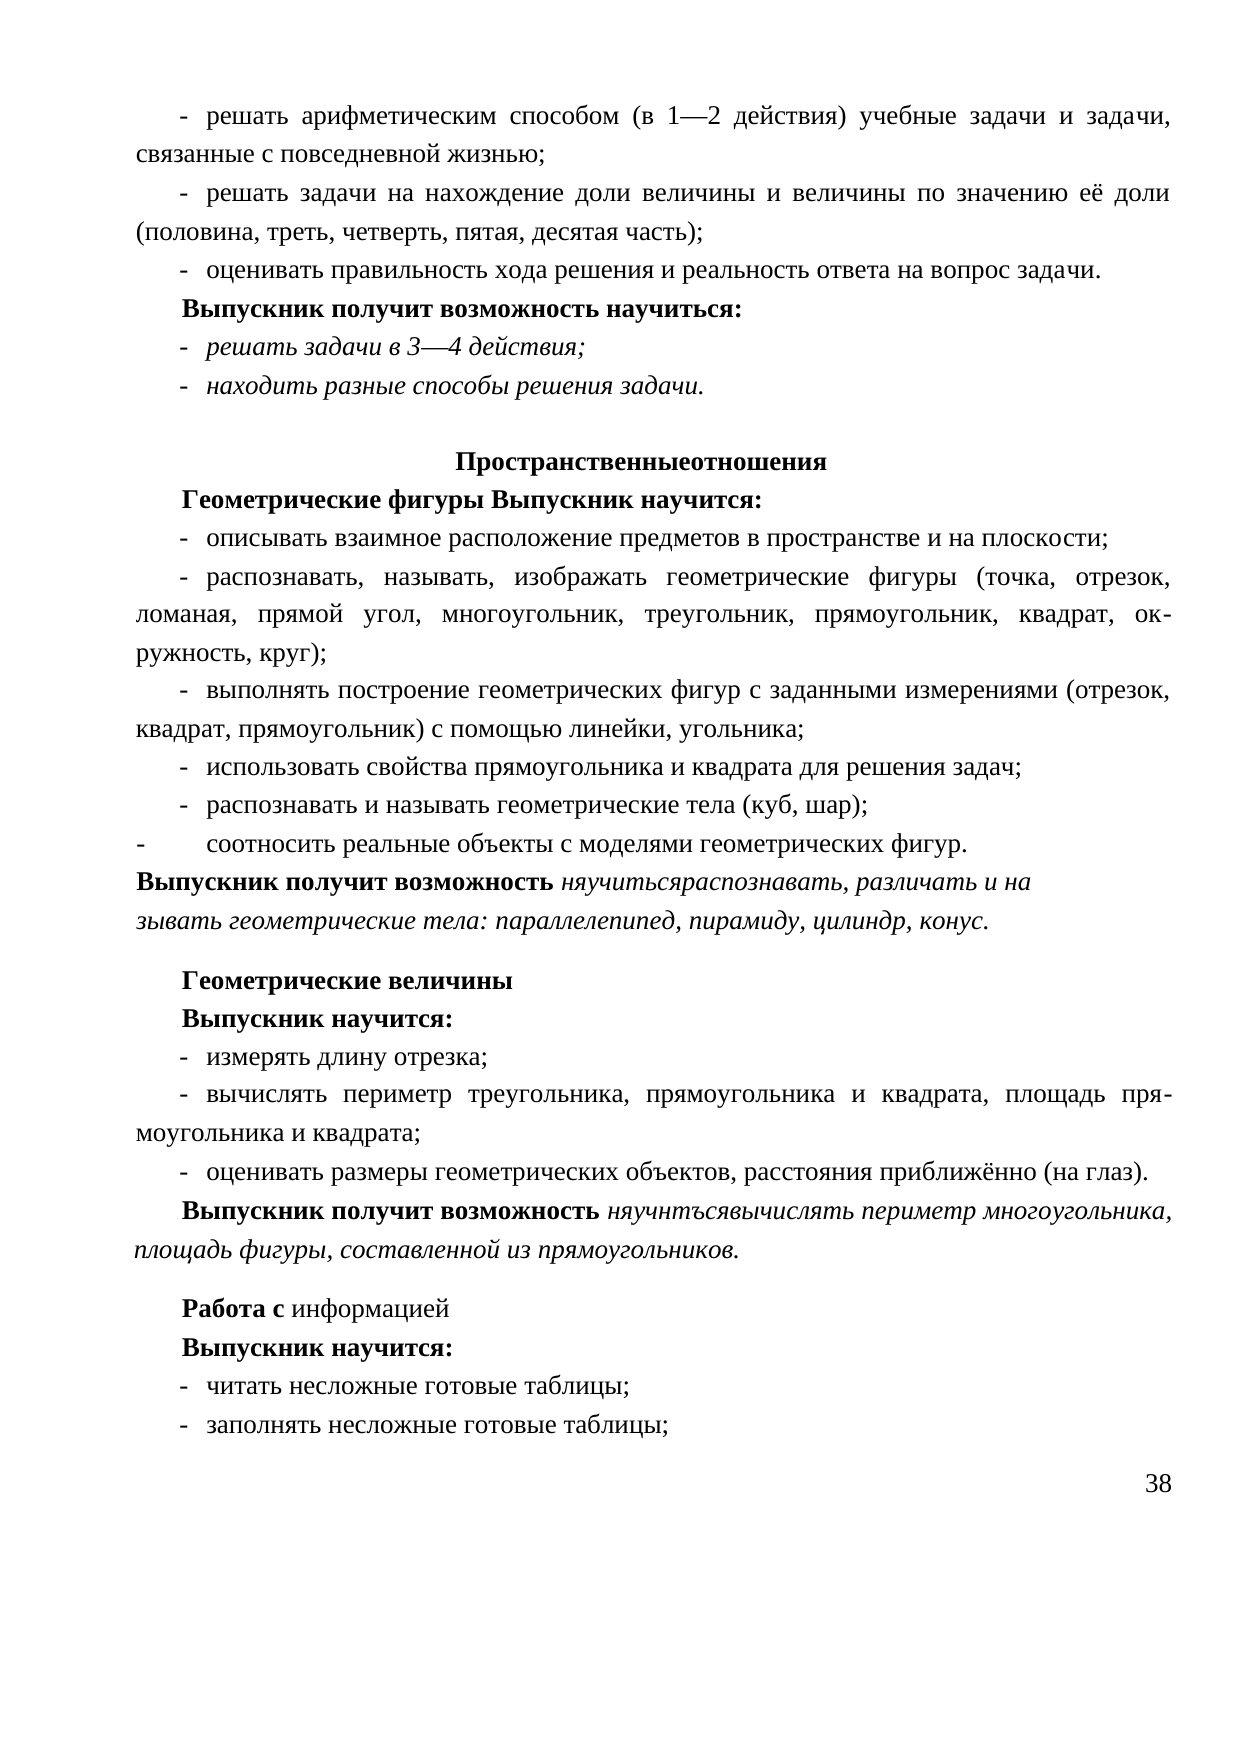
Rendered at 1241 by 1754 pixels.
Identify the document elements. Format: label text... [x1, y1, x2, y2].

text Выпускник получит возможность научиться: [182, 286, 1173, 325]
list оценивать правильность хода решения и реальность ответа на вопрос задачи. [136, 248, 1171, 286]
text Выпускник получит возможность няучнтъсявычислять периметр многоугольника, площадь фигуры, составленной из прямоугольников. [133, 1189, 1172, 1266]
list описывать взаимное расположение предметов в пространстве и на плоскости; [136, 516, 1172, 554]
list распознавать, называть, изображать геометрические фигуры (точка, отрезок, ломаная, прямой угол, многоугольник, треугольник, прямоугольник, квадрат, окружность, круг); [136, 554, 1172, 668]
list измерять длину отрезка; [179, 1040, 1173, 1071]
list решать задачи в 3—4 действия; [179, 325, 1173, 363]
text Работа с информацией Выпускник научится: [182, 1286, 497, 1365]
text Геометрические величины Выпускник научится: [182, 959, 549, 1035]
text 38 [133, 1467, 1172, 1499]
list решать задачи на нахождение доли величины и величины по значению её доли (половина, треть, четверть, пятая, десятая часть); [136, 171, 1171, 248]
list распознавать и называть геометрические тела (куб, шар); [179, 783, 1173, 821]
list использовать свойства прямоугольника и квадрата для решения задач; [179, 745, 1173, 783]
text Пространственныеотношения Геометрические фигуры Выпускник научится: [182, 440, 861, 516]
list выполнять построение геометрических фигур с заданными измерениями (отрезок, квадрат, прямоугольник) с помощью линейки, угольника; [136, 668, 1172, 744]
list заполнять несложные готовые таблицы; [179, 1408, 1173, 1439]
list читать несложные готовые таблицы; [179, 1369, 1173, 1400]
text - соотносить реальные объекты с моделями геометрических фигур. Выпускник получит возможность няучитьсяраспознавать, различать и на зывать геометрические тела: параллелепипед, пирамиду, цилиндр, конус. [136, 821, 1173, 937]
list оценивать размеры геометрических объектов, расстояния приближённо (на глаз). [136, 1149, 1173, 1188]
list находить разные способы решения задачи. [179, 363, 1173, 402]
list решать арифметическим способом (в 1—2 действия) учебные задачи и задачи, связанные с повседневной жизнью; [136, 93, 1171, 171]
list вычислять периметр треугольника, прямоугольника и квадрата, площадь прямоугольника и квадрата; [136, 1072, 1172, 1149]
